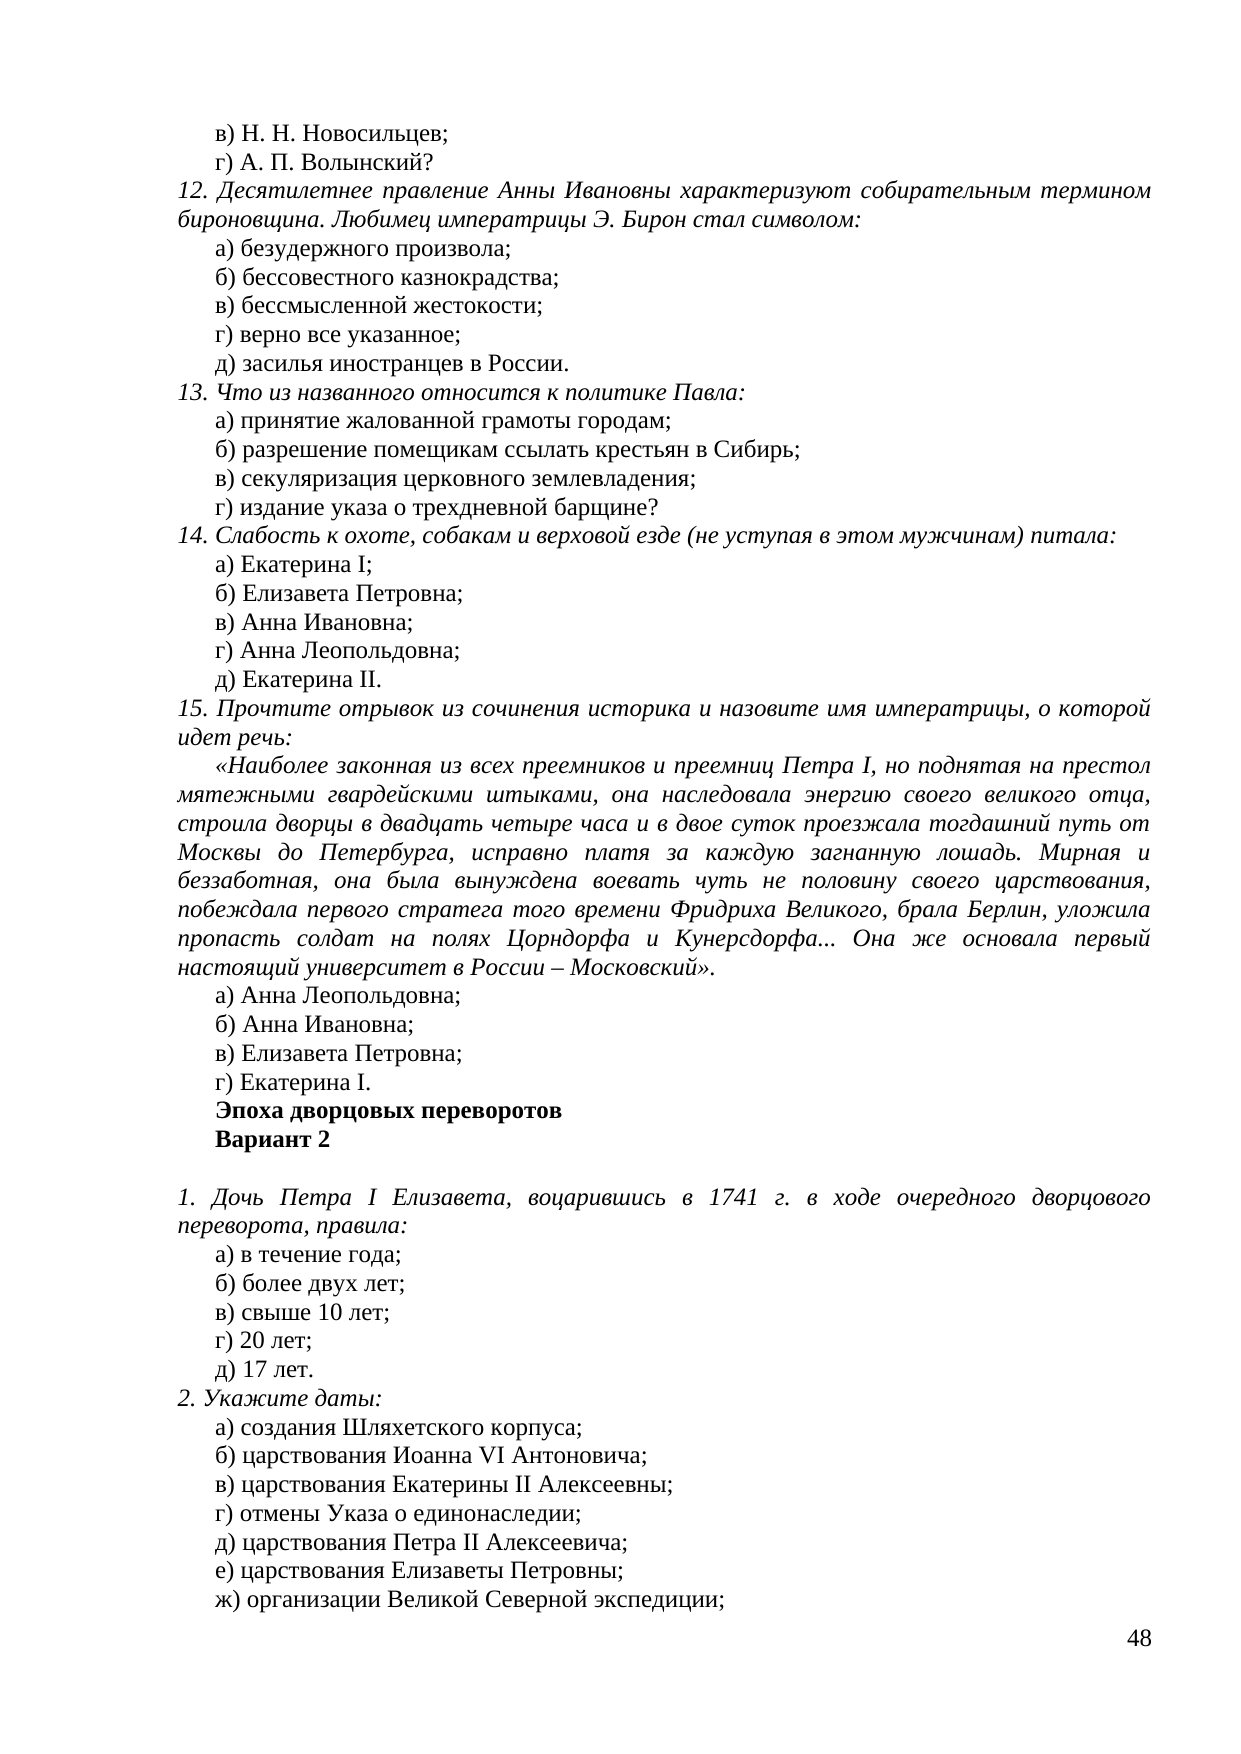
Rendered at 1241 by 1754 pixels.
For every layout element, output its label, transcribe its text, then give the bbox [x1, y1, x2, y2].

text г) Анна Леопольдовна; [177, 636, 1152, 664]
text г) отмены Указа о единонаследии; [177, 1498, 1152, 1527]
text а) безудержного произвола; [177, 233, 1152, 262]
text д) засилья иностранцев в России. [177, 348, 1152, 377]
text а) в течение года; [177, 1239, 1152, 1268]
text Вариант 2 [177, 1124, 1152, 1153]
text б) Анна Ивановна; [177, 1009, 1152, 1038]
text г) издание указа о трехдневной барщине? [177, 492, 1152, 521]
text а) Анна Леопольдовна; [177, 981, 1152, 1009]
text 15. Прочтите отрывок из сочинения историка и назовите имя императрицы, о которой идет речь: [177, 693, 1152, 751]
text б) бессовестного казнокрадства; [177, 262, 1152, 291]
text ж) организации Великой Северной экспедиции; [177, 1584, 1152, 1613]
text г) А. П. Волынский? [177, 147, 1152, 176]
text б) царствования Иоанна VI Антоновича; [177, 1441, 1152, 1469]
text в) Н. Н. Новосильцев; [177, 118, 1152, 147]
text д) царствования Петра II Алексеевича; [177, 1527, 1152, 1556]
text а) принятие жалованной грамоты городам; [177, 406, 1152, 434]
text в) бессмысленной жестокости; [177, 291, 1152, 319]
text 12. Десятилетнее правление Анны Ивановны характеризуют собирательным термином бироновщина. Любимец императрицы Э. Бирон стал символом: [177, 176, 1152, 233]
text г) 20 лет; [177, 1326, 1152, 1354]
text в) царствования Екатерины II Алексеевны; [177, 1469, 1152, 1498]
text д) 17 лет. [177, 1354, 1152, 1383]
text г) Екатерина I. [177, 1067, 1152, 1096]
text в) Елизавета Петровна; [177, 1038, 1152, 1067]
text б) Елизавета Петровна; [177, 578, 1152, 607]
text 2. Укажите даты: [177, 1383, 1152, 1412]
text в) секуляризация церковного землевладения; [177, 463, 1152, 492]
text в) свыше 10 лет; [177, 1297, 1152, 1326]
text д) Екатерина II. [177, 664, 1152, 693]
text а) создания Шляхетского корпуса; [177, 1412, 1152, 1441]
text Эпоха дворцовых переворотов [177, 1096, 1152, 1124]
text г) верно все указанное; [177, 319, 1152, 348]
text 1. Дочь Петра I Елизавета, воцарившись в . в ходе очередного дворцового переворота, правила: [177, 1182, 1152, 1239]
text 14. Слабость к охоте, собакам и верховой езде (не уступая в этом мужчинам) питала: [177, 521, 1152, 549]
text 13. Что из названного относится к политике Павла: [177, 377, 1152, 406]
text «Наиболее законная из всех преемников и преемниц Петра I, но поднятая на престол мятежными гвардейскими штыками, она наследовала энергию своего великого отца, строила дворцы в двадцать четыре часа и в двое суток проезжала тогдашний путь от Москвы до Петербурга, исправно платя за каждую загнанную лошадь. Мирная и беззаботная, она была вынуждена воевать чуть не половину своего царствования, побеждала первого стратега того времени Фридриха Великого, брала Берлин, уложила пропасть солдат на полях Цорндорфа и Кунерсдорфа... Она же основала первый настоящий университет в России – Московский». [177, 751, 1152, 981]
text а) Екатерина I; [177, 549, 1152, 578]
text б) более двух лет; [177, 1268, 1152, 1297]
text б) разрешение помещикам ссылать крестьян в Сибирь; [177, 434, 1152, 463]
text е) царствования Елизаветы Петровны; [177, 1556, 1152, 1584]
text в) Анна Ивановна; [177, 607, 1152, 636]
